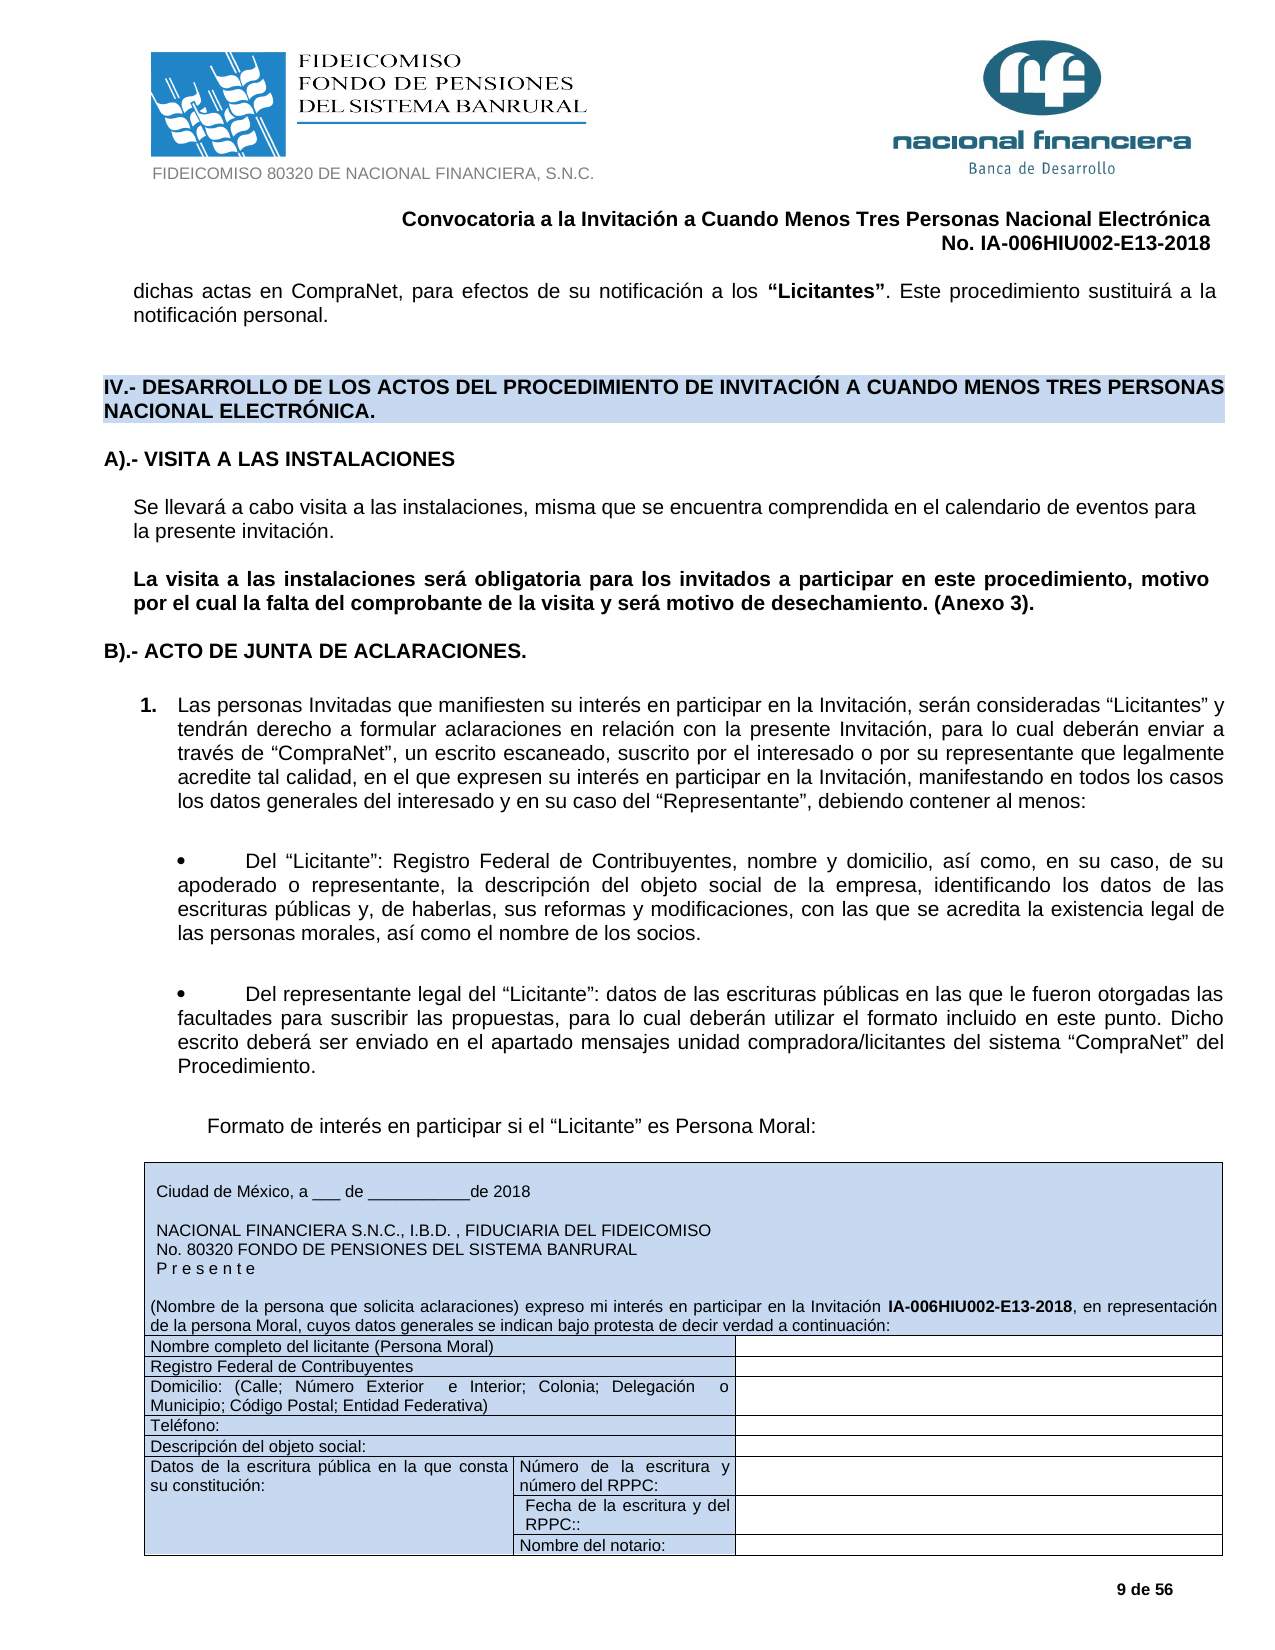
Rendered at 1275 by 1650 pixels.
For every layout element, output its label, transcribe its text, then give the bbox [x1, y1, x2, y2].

table_cell [736, 1357, 1222, 1376]
table_header Ciudad de México, a ___ de ___________de 2018 NACIONAL FINANCIERA S.N.C., I.B.D. , FIDUCIARIA DEL FIDEICOMISO No. 80320 FONDO DE PENSIONES DEL SISTEMA BANRURAL P r e s e n t e (Nombre de la persona que solicita aclaraciones) expreso mi interés en participar en la Invitación IA-006HIU002-E13-2018, en representación de la persona Moral, cuyos datos generales se indican bajo protesta de decir verdad a continuación: [145, 1163, 1222, 1335]
table_cell [736, 1457, 1222, 1495]
text IV.- DESARROLLO DE LOS ACTOS DEL PROCEDIMIENTO DE INVITACIÓN A CUANDO MENOS TRES PERSONAS NACIONAL ELECTRÓNICA. [103, 375, 1225, 423]
picture [151, 52, 587, 156]
table_cell [736, 1336, 1222, 1356]
picture [891, 38, 1192, 178]
table_cell Nombre completo del licitante (Persona Moral) [145, 1336, 735, 1356]
table_cell [736, 1535, 1222, 1554]
table_cell Fecha de la escritura y del RPPC:: [514, 1496, 735, 1534]
table_cell Nombre del notario: [514, 1535, 735, 1554]
list La visita a las instalaciones será obligatoria para los invitados a participar en este procedimiento, motivo por el cual la falta del comprobante de la visita y será motivo de desechamiento. (Anexo 3). [133, 567, 1211, 615]
list Del representante legal del “Licitante”: datos de las escrituras públicas en las que le fueron otorgadas las facultades para suscribir las propuestas, para lo cual deberán utilizar el formato incluido en este punto. Dicho escrito deberá ser enviado en el apartado mensajes unidad compradora/licitantes del sistema “CompraNet” del Procedimiento. [177, 981, 1226, 1077]
table_cell [736, 1436, 1222, 1456]
table_cell Domicilio: (Calle; Número Exterior e Interior; Colonia; Delegación o Municipio; Código Postal; Entidad Federativa) [145, 1377, 735, 1415]
table_cell Número de la escritura y número del RPPC: [514, 1457, 735, 1495]
table_cell Datos de la escritura pública en la que consta su constitución: [145, 1457, 513, 1554]
list A).- VISITA A LAS INSTALACIONES [103, 447, 1211, 471]
table_cell Teléfono: [145, 1416, 735, 1435]
table_cell [736, 1377, 1222, 1415]
list Las personas Invitadas que manifiesten su interés en participar en la Invitación, serán consideradas “Licitantes” y tendrán derecho a formular aclaraciones en relación con la presente Invitación, para lo cual deberán enviar a través de “CompraNet”, un escrito escaneado, suscrito por el interesado o por su representante que legalmente acredite tal calidad, en el que expresen su interés en participar en la Invitación, manifestando en todos los casos los datos generales del interesado y en su caso del “Representante”, debiendo contener al menos: [140, 693, 1226, 813]
table_cell [736, 1416, 1222, 1435]
list Se llevará a cabo visita a las instalaciones, misma que se encuentra comprendida en el calendario de eventos para la presente invitación. [133, 495, 1211, 543]
list Formato de interés en participar si el “Licitante” es Persona Moral: [141, 1114, 1211, 1138]
table_cell [736, 1496, 1222, 1534]
list Del “Licitante”: Registro Federal de Contribuyentes, nombre y domicilio, así como, en su caso, de su apoderado o representante, la descripción del objeto social de la empresa, identificando los datos de las escrituras públicas y, de haberlas, sus reformas y modificaciones, con las que se acredita la existencia legal de las personas morales, así como el nombre de los socios. [177, 849, 1226, 945]
table_cell Descripción del objeto social: [145, 1436, 735, 1456]
text B).- ACTO DE JUNTA DE ACLARACIONES. [103, 639, 1216, 663]
table_cell Registro Federal de Contribuyentes [145, 1357, 735, 1376]
